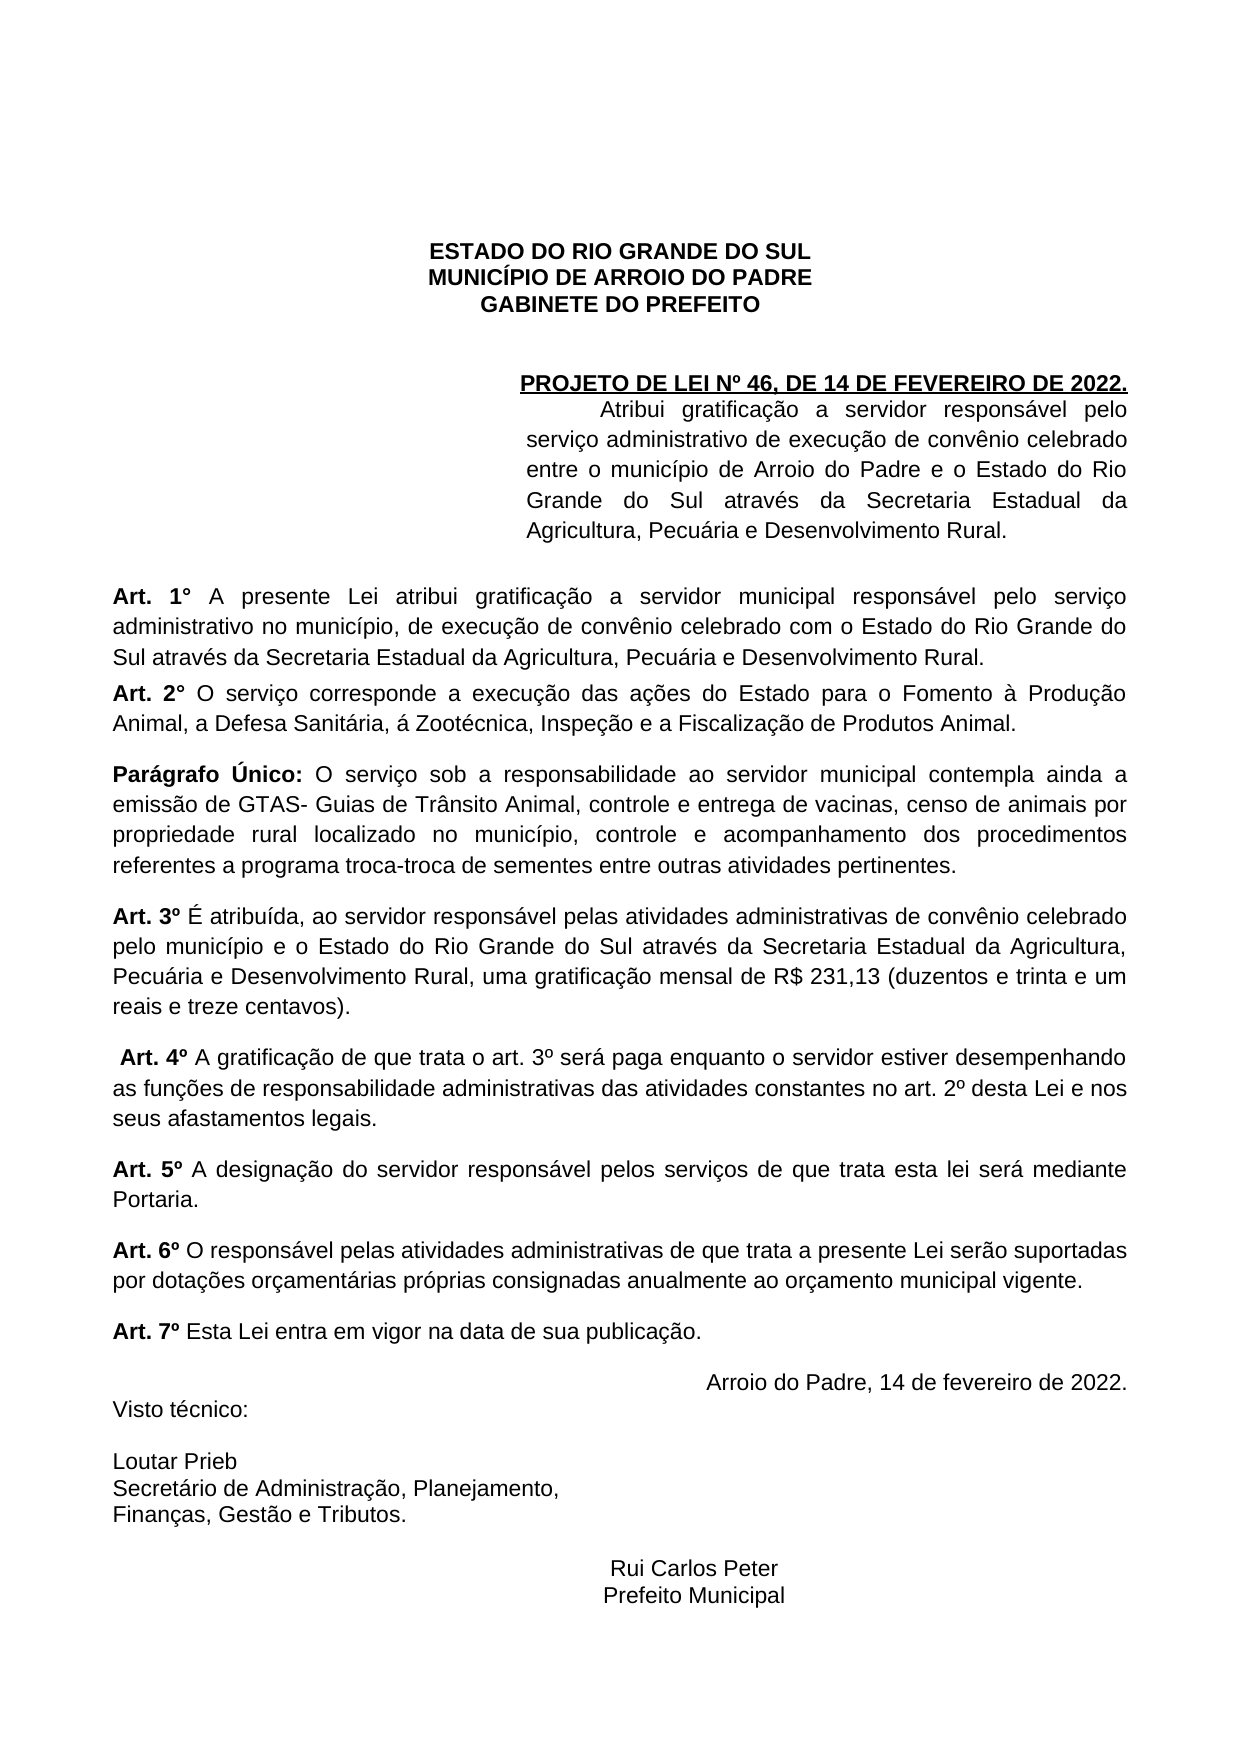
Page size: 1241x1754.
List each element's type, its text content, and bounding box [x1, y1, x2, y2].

text Parágrafo Único: O serviço sob a responsabilidade ao servidor municipal contempla ainda a emissão de GTAS- Guias de Trânsito Animal, controle e entrega de vacinas, censo de animais por propriedade rural localizado no município, controle e acompanhamento dos procedimentos referentes a programa troca-troca de sementes entre outras atividades pertinentes. [112, 761, 1128, 878]
text Visto técnico: [112, 1396, 1128, 1422]
text Art. 4º A gratificação de que trata o art. 3º será paga enquanto o servidor estiver desempenhando as funções de responsabilidade administrativas das atividades constantes no art. 2º desta Lei e nos seus afastamentos legais. [112, 1044, 1128, 1131]
text Arroio do Padre, 14 de fevereiro de 2022. [112, 1369, 1128, 1396]
text Rui Carlos Peter [260, 1555, 1128, 1582]
text Prefeito Municipal [260, 1582, 1128, 1608]
text Art. 1° A presente Lei atribui gratificação a servidor municipal responsável pelo serviço administrativo no município, de execução de convênio celebrado com o Estado do Rio Grande do Sul através da Secretaria Estadual da Agricultura, Pecuária e Desenvolvimento Rural. [112, 583, 1128, 670]
text Art. 2° O serviço corresponde a execução das ações do Estado para o Fomento à Produção Animal, a Defesa Sanitária, á Zootécnica, Inspeção e a Fiscalização de Produtos Animal. [112, 680, 1128, 736]
text MUNICÍPIO DE ARROIO DO PADRE [112, 264, 1128, 291]
text Art. 5º A designação do servidor responsável pelos serviços de que trata esta lei será mediante Portaria. [112, 1156, 1128, 1212]
text Art. 7º Esta Lei entra em vigor na data de sua publicação. [112, 1318, 1128, 1344]
text PROJETO DE LEI Nº 46, DE 14 DE FEVEREIRO DE 2022. [112, 369, 1128, 396]
text Secretário de Administração, Planejamento, [112, 1475, 1128, 1501]
text Art. 6º O responsável pelas atividades administrativas de que trata a presente Lei serão suportadas por dotações orçamentárias próprias consignadas anualmente ao orçamento municipal vigente. [112, 1237, 1128, 1293]
text Art. 3º É atribuída, ao servidor responsável pelas atividades administrativas de convênio celebrado pelo município e o Estado do Rio Grande do Sul através da Secretaria Estadual da Agricultura, Pecuária e Desenvolvimento Rural, uma gratificação mensal de R$ 231,13 (duzentos e trinta e um reais e treze centavos). [112, 903, 1128, 1019]
text ESTADO DO RIO GRANDE DO SUL [112, 238, 1128, 264]
text Atribui gratificação a servidor responsável pelo serviço administrativo de execução de convênio celebrado entre o município de Arroio do Padre e o Estado do Rio Grande do Sul através da Secretaria Estadual da Agricultura, Pecuária e Desenvolvimento Rural. [526, 396, 1128, 543]
text Loutar Prieb [112, 1448, 1128, 1475]
text Finanças, Gestão e Tributos. [112, 1501, 1128, 1527]
text GABINETE DO PREFEITO [112, 291, 1128, 317]
